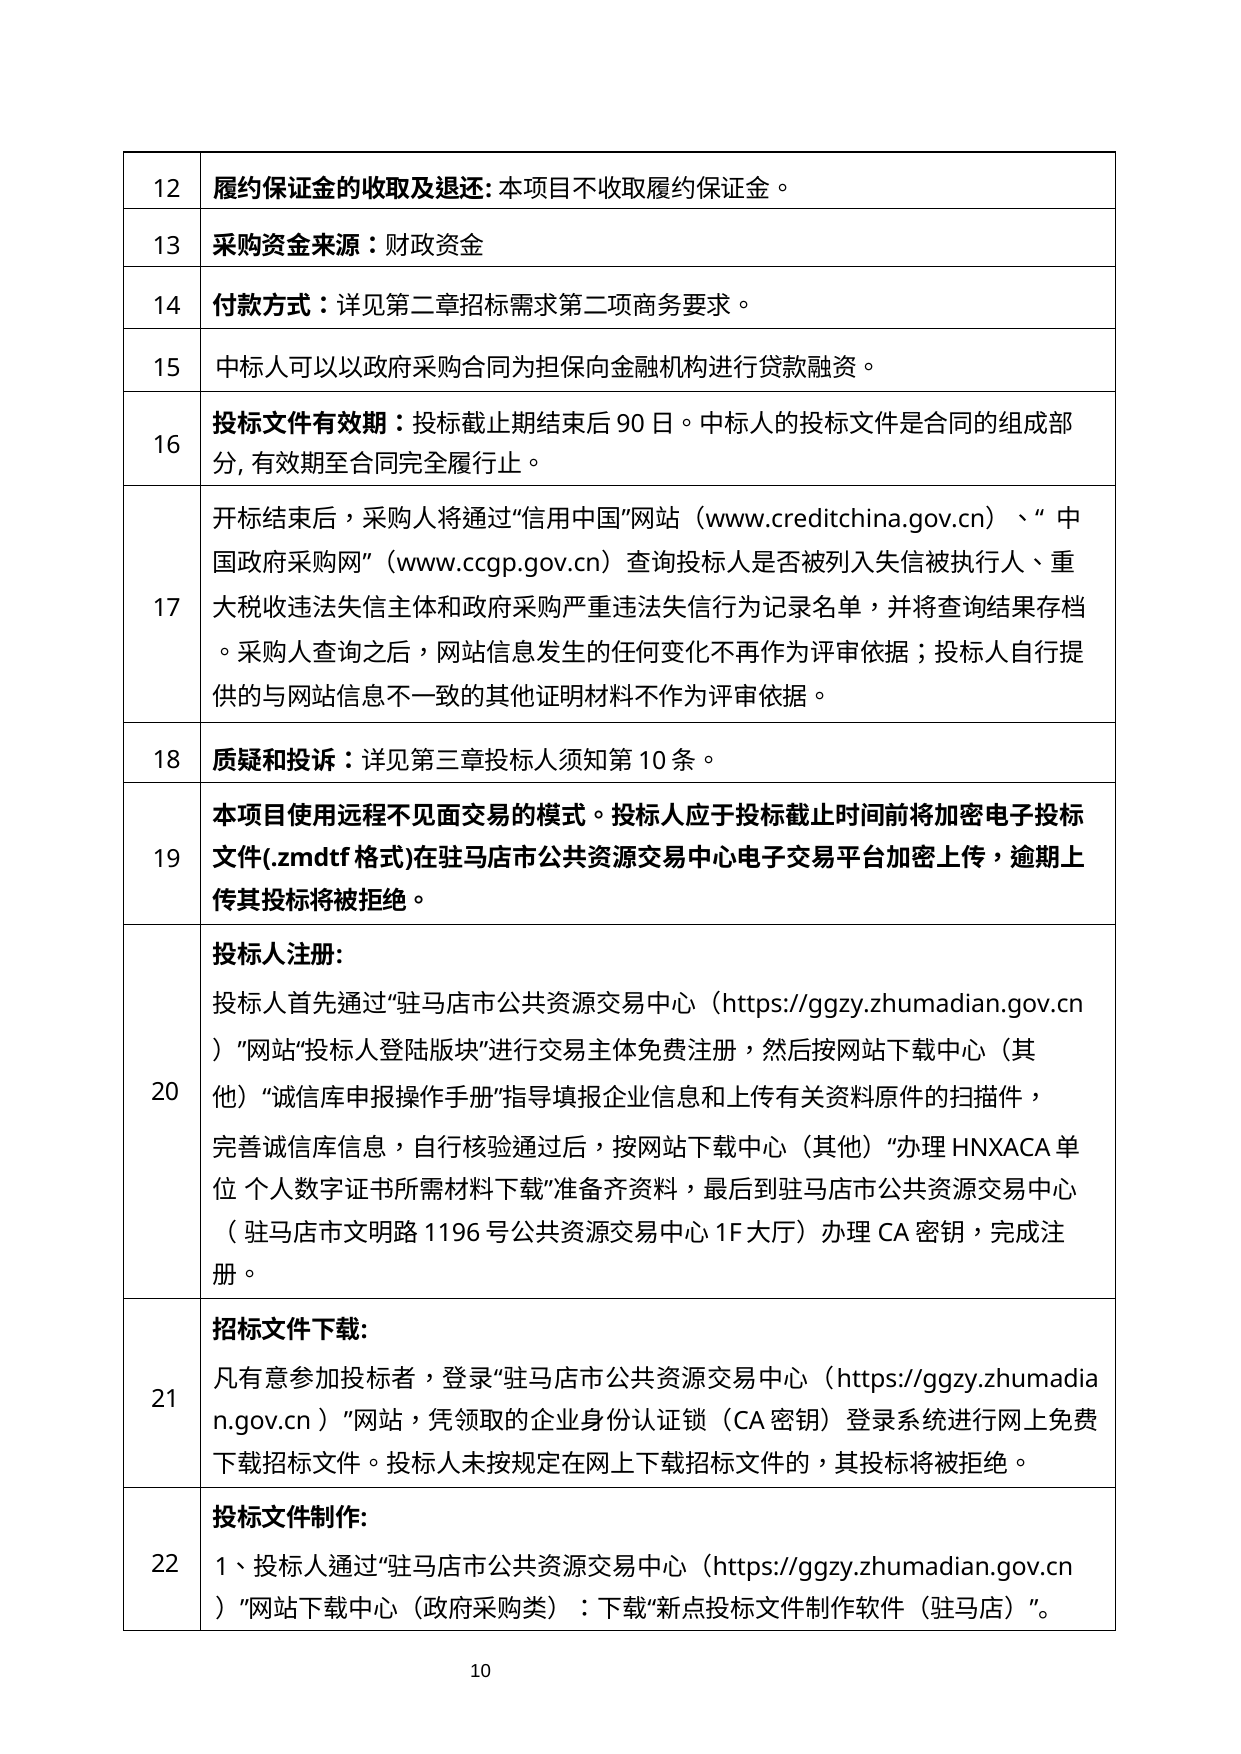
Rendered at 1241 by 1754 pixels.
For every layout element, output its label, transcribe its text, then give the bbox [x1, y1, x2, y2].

table_cell 18 [124, 723, 200, 782]
table_cell 投标文件有效期：投标截止期结束后90日。中标人的投标文件是合同的组成部分, 有效期至合同完全履行止。 [201, 392, 1115, 485]
table_cell 投标人注册: 投标人首先通过“驻马店市公共资源交易中心（https://ggzy.zhumadian.gov.cn ）”网站“投标人登陆版块”进行交易主体免费注册，然后按网站下载中心（其 他）“诚信库申报操作手册”指导填报企业信息和上传有关资料原件的扫描件， 完善诚信库信息，自行核验通过后，按网站下载中心（其他）“办理HNXACA单位 个人数字证书所需材料下载”准备齐资料，最后到驻马店市公共资源交易中心（ 驻马店市文明路1196号公共资源交易中心1F大厅）办理 CA 密钥，完成注册。 [201, 925, 1115, 1298]
table_cell 17 [124, 486, 200, 722]
table_header 履约保证金的收取及退还: 本项目不收取履约保证金。 [201, 153, 1115, 208]
table_cell 22 [124, 1488, 200, 1630]
table_cell 15 [124, 329, 200, 391]
table_cell 开标结束后，采购人将通过“信用中国”网站（www.creditchina.gov.cn）、“ 中国政府采购网”（www.ccgp.gov.cn）查询投标人是否被列入失信被执行人、重 大税收违法失信主体和政府采购严重违法失信行为记录名单，并将查询结果存档 。采购人查询之后，网站信息发生的任何变化不再作为评审依据；投标人自行提 供的与网站信息不一致的其他证明材料不作为评审依据。 [201, 486, 1115, 722]
table_cell 13 [124, 209, 200, 266]
table_cell 14 [124, 267, 200, 327]
table_header 12 [124, 153, 200, 208]
table_cell 20 [124, 925, 200, 1298]
table_cell 21 [124, 1299, 200, 1487]
table_cell 19 [124, 783, 200, 923]
table_cell 质疑和投诉：详见第三章投标人须知第10条。 [201, 723, 1115, 782]
table_cell 招标文件下载: 凡有意参加投标者，登录“驻马店市公共资源交易中心（https://ggzy.zhumadia n.gov.cn ）”网站，凭领取的企业身份认证锁（CA密钥）登录系统进行网上免费 下载招标文件。投标人未按规定在网上下载招标文件的，其投标将被拒绝。 [201, 1299, 1115, 1487]
table_cell 付款方式：详见第二章招标需求第二项商务要求。 [201, 267, 1115, 327]
table_cell 投标文件制作: 1、投标人通过“驻马店市公共资源交易中心（https://ggzy.zhumadian.gov.cn ）”网站下载中心（政府采购类）：下载“新点投标文件制作软件（驻马店）”。 [201, 1488, 1115, 1630]
table_cell 中标人可以以政府采购合同为担保向金融机构进行贷款融资。 [201, 329, 1115, 391]
table_cell 采购资金来源：财政资金 [201, 209, 1115, 266]
table_cell 本项目使用远程不见面交易的模式。投标人应于投标截止时间前将加密电子投标 文件(.zmdtf格式)在驻马店市公共资源交易中心电子交易平台加密上传，逾期上 传其投标将被拒绝。 [201, 783, 1115, 923]
table_cell 16 [124, 392, 200, 485]
